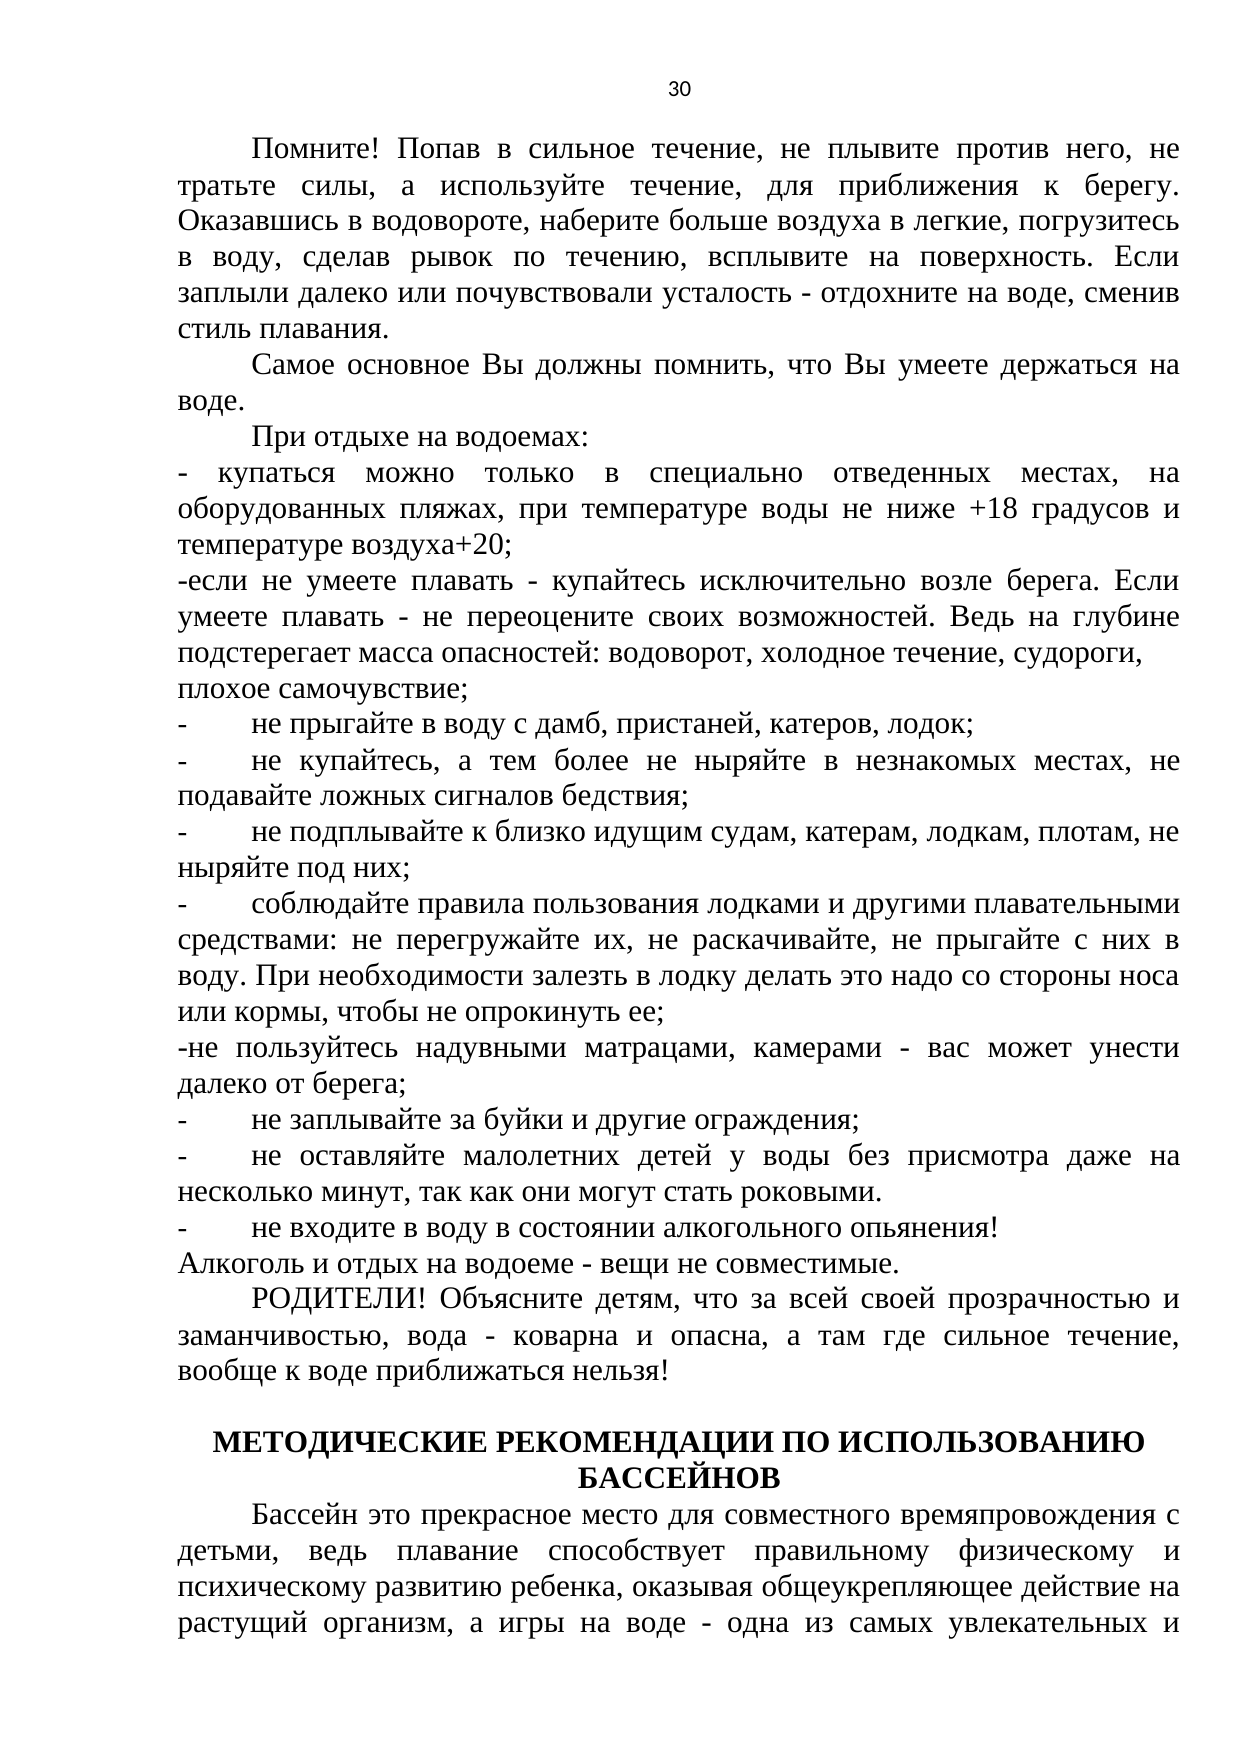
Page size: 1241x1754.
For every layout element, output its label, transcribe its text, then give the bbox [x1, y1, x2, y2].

text Алкоголь и отдых на водоеме - вещи не совместимые. [177, 1244, 1181, 1280]
text МЕТОДИЧЕСКИЕ РЕКОМЕНДАЦИИ ПО ИСПОЛЬЗОВАНИЮ [177, 1423, 1181, 1459]
text Самое основное Вы должны помнить, что Вы умеете держаться на воде. [177, 345, 1181, 417]
list соблюдайте правила пользования лодками и другими плавательными средствами: не перегружайте их, не раскачивайте, не прыгайте с них в воду. При необходимости залезть в лодку делать это надо со стороны носа или кормы, чтобы не опрокинуть ее; [177, 884, 1181, 1028]
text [177, 1495, 1181, 1639]
text плохое самочувствие; [177, 669, 1181, 705]
list не подплывайте к близко идущим судам, катерам, лодкам, плотам, не ныряйте под них; [177, 813, 1181, 884]
list не прыгайте в воду с дамб, пристаней, катеров, лодок; [177, 705, 1181, 741]
text -если не умеете плавать - купайтесь исключительно возле берега. Если умеете плавать - не переоцените своих возможностей. Ведь на глубине подстерегает масса опасностей: водоворот, холодное течение, судороги, [177, 561, 1181, 669]
text БАССЕЙНОВ [177, 1459, 1181, 1495]
text Помните! Попав в сильное течение, не плывите против него, не тратьте силы, а используйте течение, для приближения к берегу. Оказавшись в водовороте, наберите больше воздуха в легкие, погрузитесь в воду, сделав рывок по течению, всплывите на поверхность. Если заплыли далеко или почувствовали усталость - отдохните на воде, сменив стиль плавания. [177, 130, 1181, 345]
text РОДИТЕЛИ! Объясните детям, что за всей своей прозрачностью и заманчивостью, вода - коварна и опасна, а там где сильное течение, вообще к воде приближаться нельзя! [177, 1280, 1181, 1388]
text - купаться можно только в специально отведенных местах, на оборудованных пляжах, при температуре воды не ниже +18 градусов и температуре воздуха+20; [177, 453, 1181, 561]
text -не пользуйтесь надувными матрацами, камерами - вас может унести далеко от берега; [177, 1028, 1181, 1100]
list не оставляйте малолетних детей у воды без присмотра даже на несколько минут, так как они могут стать роковыми. [177, 1136, 1181, 1208]
list не купайтесь, а тем более не ныряйте в незнакомых местах, не подавайте ложных сигналов бедствия; [177, 741, 1181, 813]
text При отдыхе на водоемах: [177, 417, 1181, 453]
list не входите в воду в состоянии алкогольного опьянения! [177, 1208, 1181, 1244]
list не заплывайте за буйки и другие ограждения; [177, 1100, 1181, 1136]
